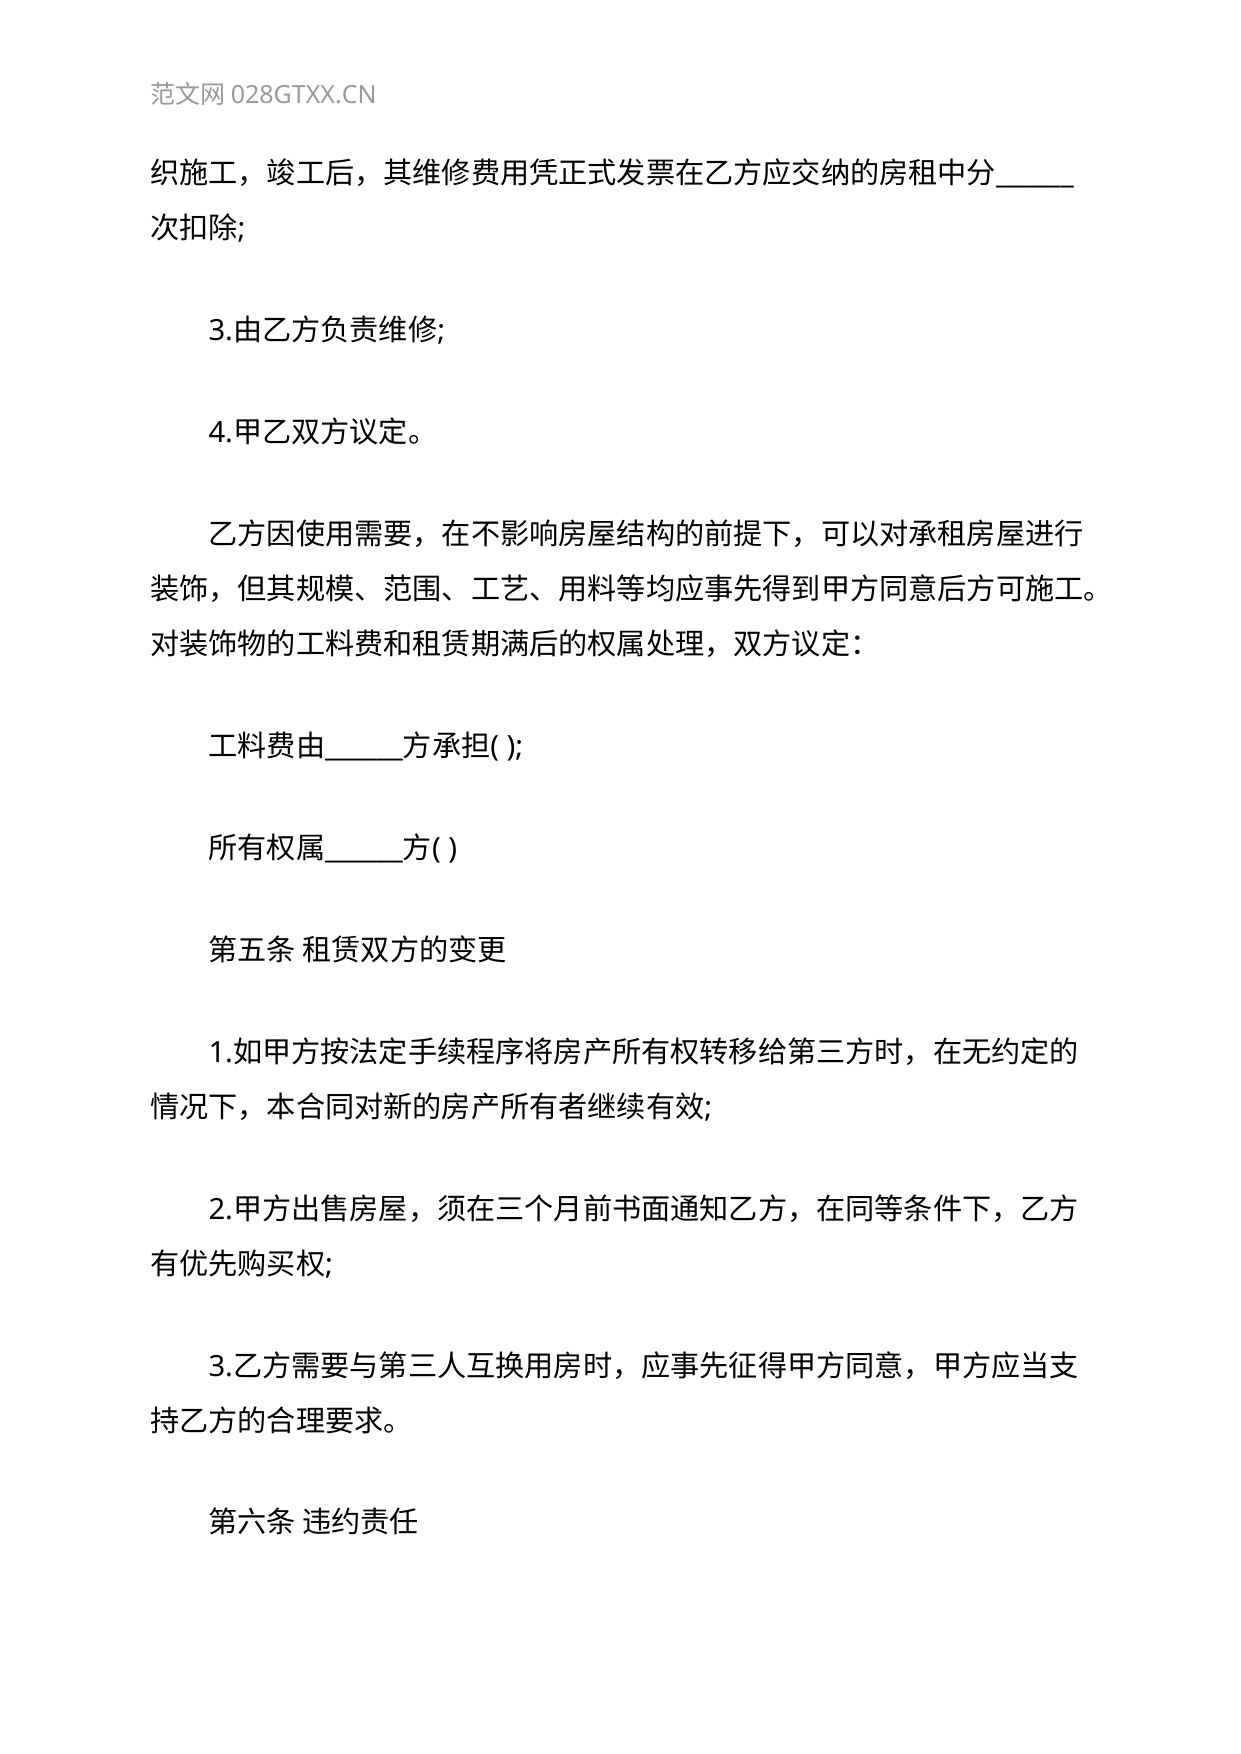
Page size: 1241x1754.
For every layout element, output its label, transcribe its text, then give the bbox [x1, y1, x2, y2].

text 2.甲方出售房屋，须在三个月前书面通知乙方，在同等条件下，乙方有优先购买权; [150, 1185, 1090, 1283]
text 乙方因使用需要，在不影响房屋结构的前提下，可以对承租房屋进行装饰，但其规模、范围、工艺、用料等均应事先得到甲方同意后方可施工。对装饰物的工料费和租赁期满后的权属处理，双方议定： [150, 511, 1090, 663]
text 第六条 违约责任 [150, 1499, 1090, 1541]
text 所有权属______方( ) [150, 824, 1090, 867]
text 第五条 租赁双方的变更 [150, 926, 1090, 969]
text 4.甲乙双方议定。 [150, 409, 1090, 451]
text 3.由乙方负责维修; [150, 307, 1090, 349]
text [150, 150, 1090, 247]
text 1.如甲方按法定手续程序将房产所有权转移给第三方时，在无约定的情况下，本合同对新的房产所有者继续有效; [150, 1028, 1090, 1126]
text 工料费由______方承担( ); [150, 722, 1090, 765]
text 3.乙方需要与第三人互换用房时，应事先征得甲方同意，甲方应当支持乙方的合理要求。 [150, 1342, 1090, 1439]
